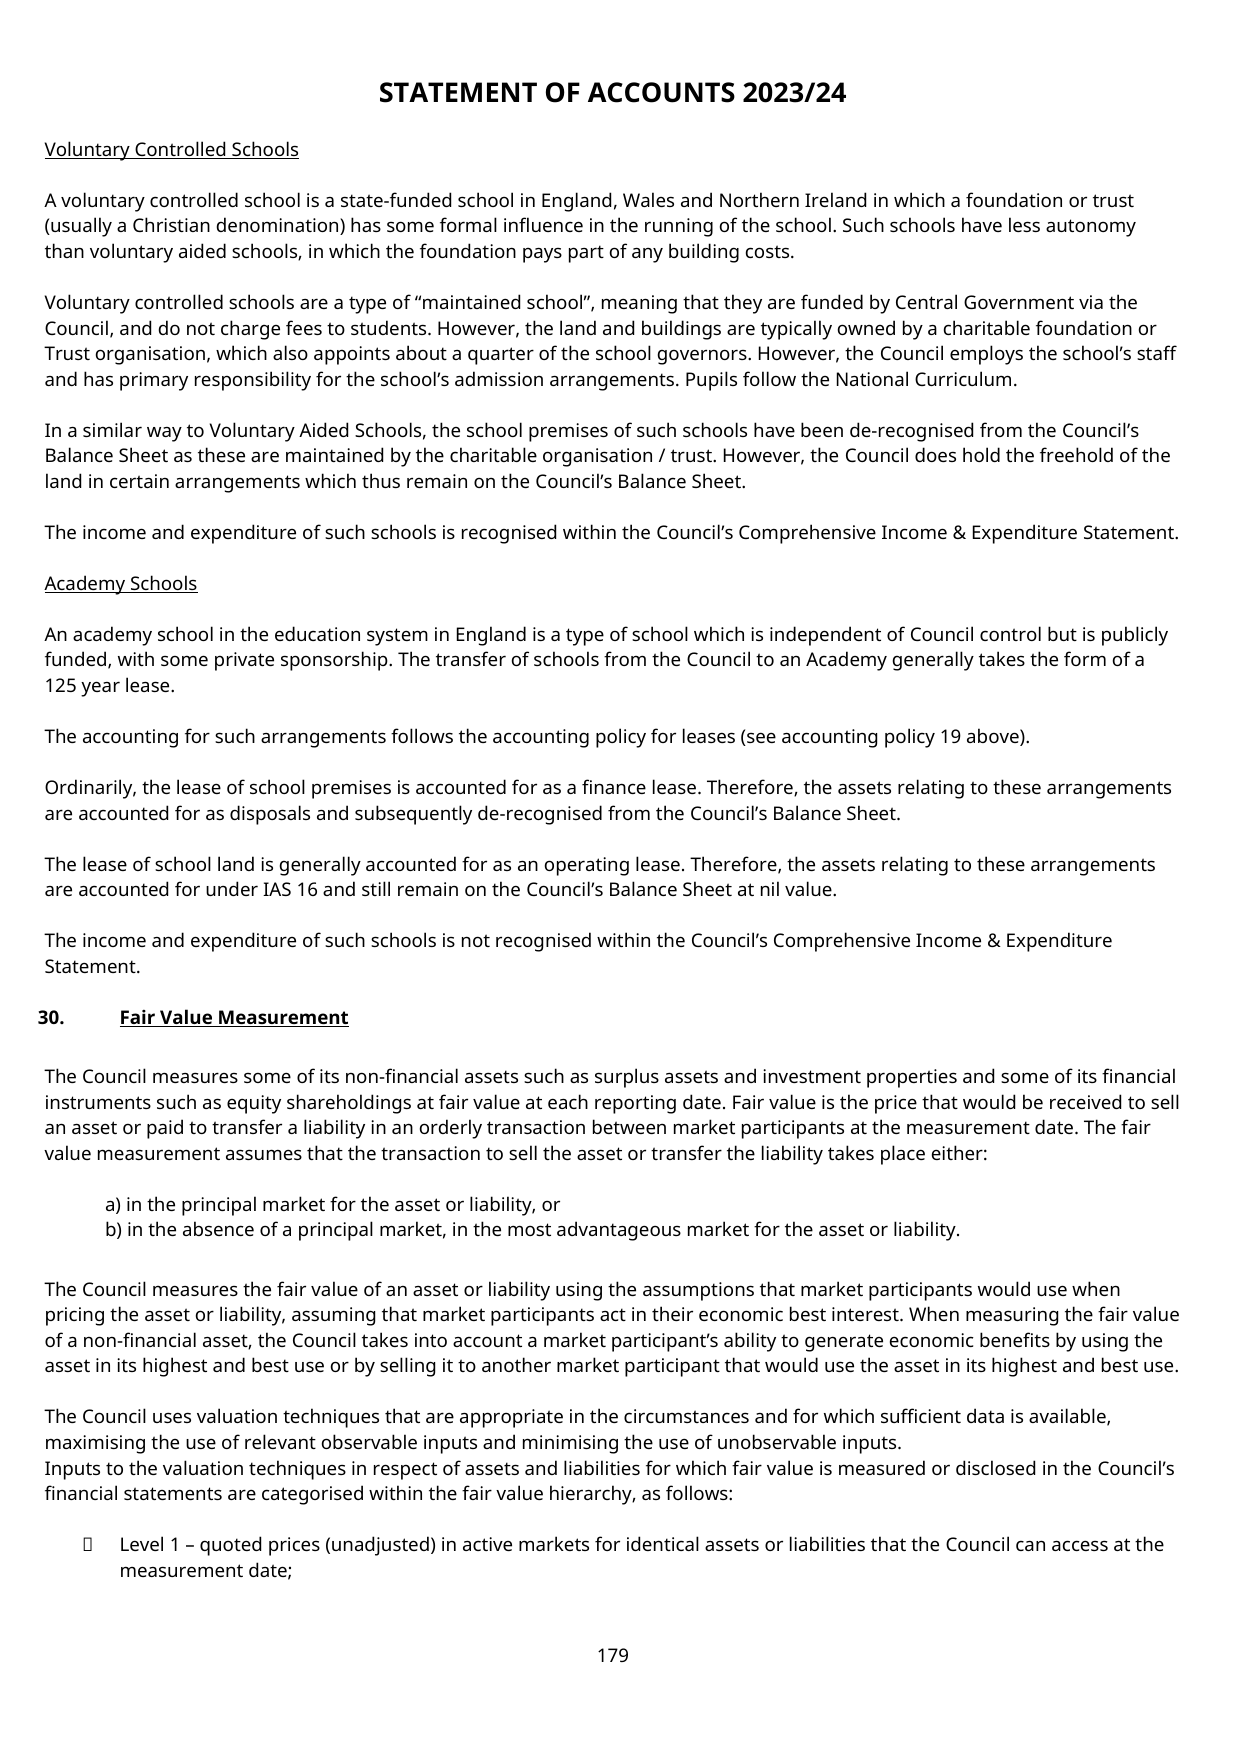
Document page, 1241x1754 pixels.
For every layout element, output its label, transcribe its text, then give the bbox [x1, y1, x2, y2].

text b) in the absence of a principal market, in the most advantageous market for the asset or liability. [105, 1217, 1181, 1242]
text Ordinarily, the lease of school premises is accounted for as a finance lease. Therefore, the assets relating to these arrangements are accounted for as disposals and subsequently de-recognised from the Council’s Balance Sheet. [44, 774, 1181, 825]
text The lease of school land is generally accounted for as an operating lease. Therefore, the assets relating to these arrangements are accounted for under IAS 16 and still remain on the Council’s Balance Sheet at nil value. [44, 851, 1181, 902]
text Inputs to the valuation techniques in respect of assets and liabilities for which fair value is measured or disclosed in the Council’s financial statements are categorised within the fair value hierarchy, as follows: [44, 1455, 1181, 1506]
text The Council measures the fair value of an asset or liability using the assumptions that market participants would use when pricing the asset or liability, assuming that market participants act in their economic best interest. When measuring the fair value of a non-financial asset, the Council takes into account a market participant’s ability to generate economic benefits by using the asset in its highest and best use or by selling it to another market participant that would use the asset in its highest and best use. [44, 1276, 1181, 1378]
text An academy school in the education system in England is a type of school which is independent of Council control but is publicly funded, with some private sponsorship. The transfer of schools from the Council to an Academy generally takes the form of a 125 year lease. [44, 621, 1181, 698]
text The Council uses valuation techniques that are appropriate in the circumstances and for which sufficient data is available, maximising the use of relevant observable inputs and minimising the use of unobservable inputs. [44, 1404, 1181, 1455]
text a) in the principal market for the asset or liability, or [105, 1191, 1181, 1217]
text The income and expenditure of such schools is not recognised within the Council’s Comprehensive Income & Expenditure Statement. [44, 927, 1181, 978]
text Voluntary Controlled Schools [44, 136, 1181, 162]
text Academy Schools [44, 570, 1181, 596]
list Level 1 – quoted prices (unadjusted) in active markets for identical assets or liabilities that the Council can access at the measurement date; [82, 1531, 1181, 1582]
subtitle 30. Fair Value Measurement [38, 1004, 1181, 1029]
text The Council measures some of its non-financial assets such as surplus assets and investment properties and some of its financial instruments such as equity shareholdings at fair value at each reporting date. Fair value is the price that would be received to sell an asset or paid to transfer a liability in an orderly transaction between market participants at the measurement date. The fair value measurement assumes that the transaction to sell the asset or transfer the liability takes place either: [44, 1063, 1181, 1166]
text A voluntary controlled school is a state-funded school in England, Wales and Northern Ireland in which a foundation or trust (usually a Christian denomination) has some formal influence in the running of the school. Such schools have less autonomy than voluntary aided schools, in which the foundation pays part of any building costs. [44, 187, 1181, 264]
text The income and expenditure of such schools is recognised within the Council’s Comprehensive Income & Expenditure Statement. [44, 519, 1181, 544]
text The accounting for such arrangements follows the accounting policy for leases (see accounting policy 19 above). [44, 723, 1181, 749]
text In a similar way to Voluntary Aided Schools, the school premises of such schools have been de-recognised from the Council’s Balance Sheet as these are maintained by the charitable organisation / trust. However, the Council does hold the freehold of the land in certain arrangements which thus remain on the Council’s Balance Sheet. [44, 417, 1181, 493]
text Voluntary controlled schools are a type of “maintained school”, meaning that they are funded by Central Government via the Council, and do not charge fees to students. However, the land and buildings are typically owned by a charitable foundation or Trust organisation, which also appoints about a quarter of the school governors. However, the Council employs the school’s staff and has primary responsibility for the school’s admission arrangements. Pupils follow the National Curriculum. [44, 289, 1181, 391]
